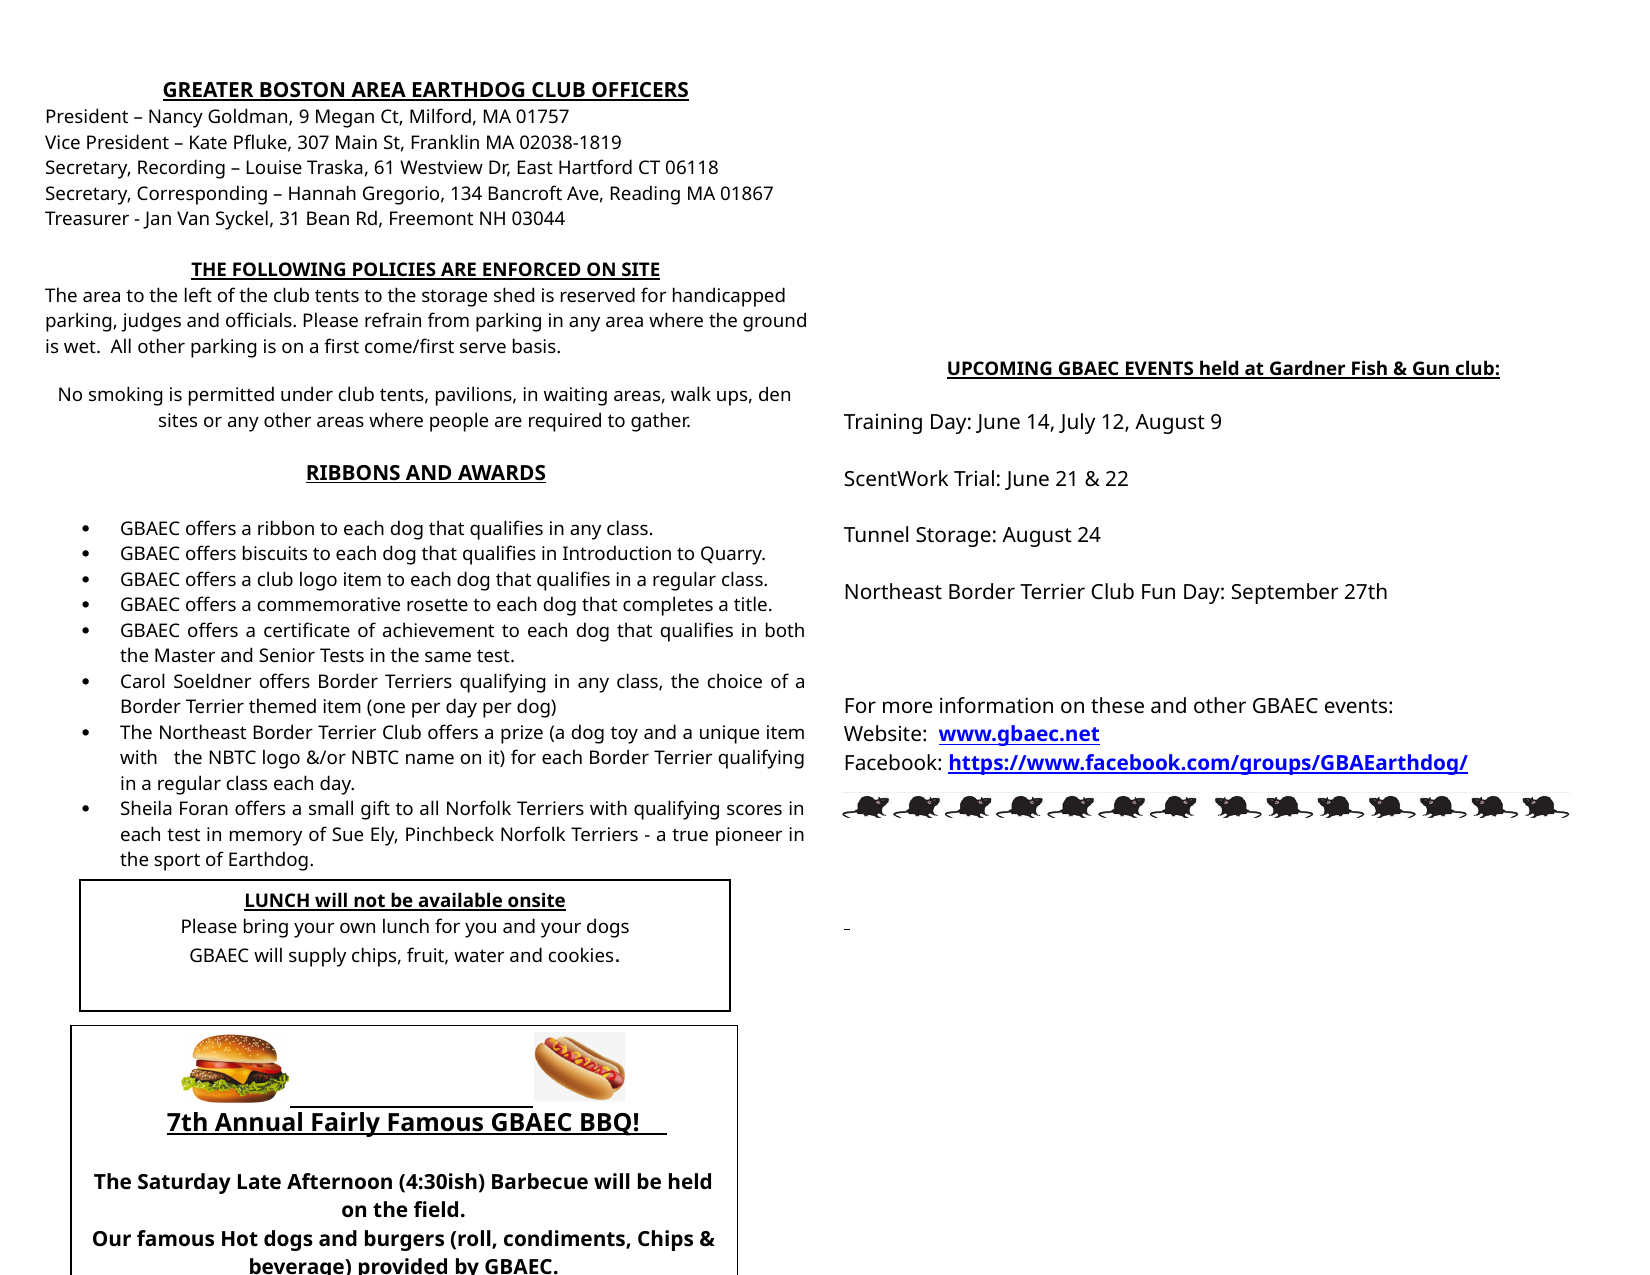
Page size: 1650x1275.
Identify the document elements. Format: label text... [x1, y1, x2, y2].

list GBAEC offers a ribbon to each dog that qualifies in any class. [82, 515, 806, 540]
list Sheila Foran offers a small gift to all Norfolk Terriers with qualifying scores in each test in memory of Sue Ely, Pinchbeck Norfolk Terriers - a true pioneer in the sport of Earthdog. [82, 796, 806, 872]
list GBAEC offers a certificate of achievement to each dog that qualifies in both the Master and Senior Tests in the same test. [82, 617, 806, 668]
text THE FOLLOWING POLICIES ARE ENFORCED ON SITE [45, 257, 806, 282]
picture [533, 1032, 626, 1105]
list GBAEC offers biscuits to each dog that qualifies in Introduction to Quarry. [82, 540, 806, 566]
picture [834, 792, 1574, 818]
text Vice President – Kate Pfluke, 307 Main St, Franklin MA 02038-1819 [45, 129, 806, 154]
list GBAEC offers a commemorative rosette to each dog that completes a title. [82, 591, 806, 617]
text UPCOMING GBAEC EVENTS held at Gardner Fish & Gun club: [844, 356, 1603, 381]
text Secretary, Recording – Louise Traska, 61 Westview Dr, East Hartford CT 06118 [45, 154, 806, 180]
text Facebook: https://www.facebook.com/groups/GBAEarthdog/ [844, 748, 1603, 776]
text Training Day: June 14, July 12, August 9 [844, 407, 1603, 435]
text For more information on these and other GBAEC events: [844, 691, 1603, 719]
list The Northeast Border Terrier Club offers a prize (a dog toy and a unique item with the NBTC logo &/or NBTC name on it) for each Border Terrier qualifying in a regular class each day. [82, 719, 806, 796]
text is wet. All other parking is on a first come/first serve basis. [45, 333, 823, 359]
text The area to the left of the club tents to the storage shed is reserved for handicapped parking, judges and officials. Please refrain from parking in any area where the ground [45, 282, 823, 333]
text ScentWork Trial: June 21 & 22 [844, 464, 1603, 492]
text Website: www.gbaec.net [844, 719, 1603, 748]
text President – Nancy Goldman, 9 Megan Ct, Milford, MA 01757 [45, 103, 806, 129]
text Secretary, Corresponding – Hannah Gregorio, 134 Bancroft Ave, Reading MA 01867 [45, 180, 806, 206]
text GREATER BOSTON AREA EARTHDOG CLUB OFFICERS [45, 75, 806, 103]
text No smoking is permitted under club tents, pavilions, in waiting areas, walk ups, den sites or any other areas where people are required to gather. [45, 381, 804, 432]
text RIBBONS AND AWARDS [45, 458, 806, 486]
list GBAEC offers a club logo item to each dog that qualifies in a regular class. [82, 566, 806, 591]
text Northeast Border Terrier Club Fun Day: September 27th [844, 577, 1603, 606]
text Treasurer - Jan Van Syckel, 31 Bean Rd, Freemont NH 03044 [45, 206, 806, 231]
picture [181, 1034, 290, 1105]
list Carol Soeldner offers Border Terriers qualifying in any class, the choice of a Border Terrier themed item (one per day per dog) [82, 668, 806, 719]
text Tunnel Storage: August 24 [844, 521, 1603, 549]
